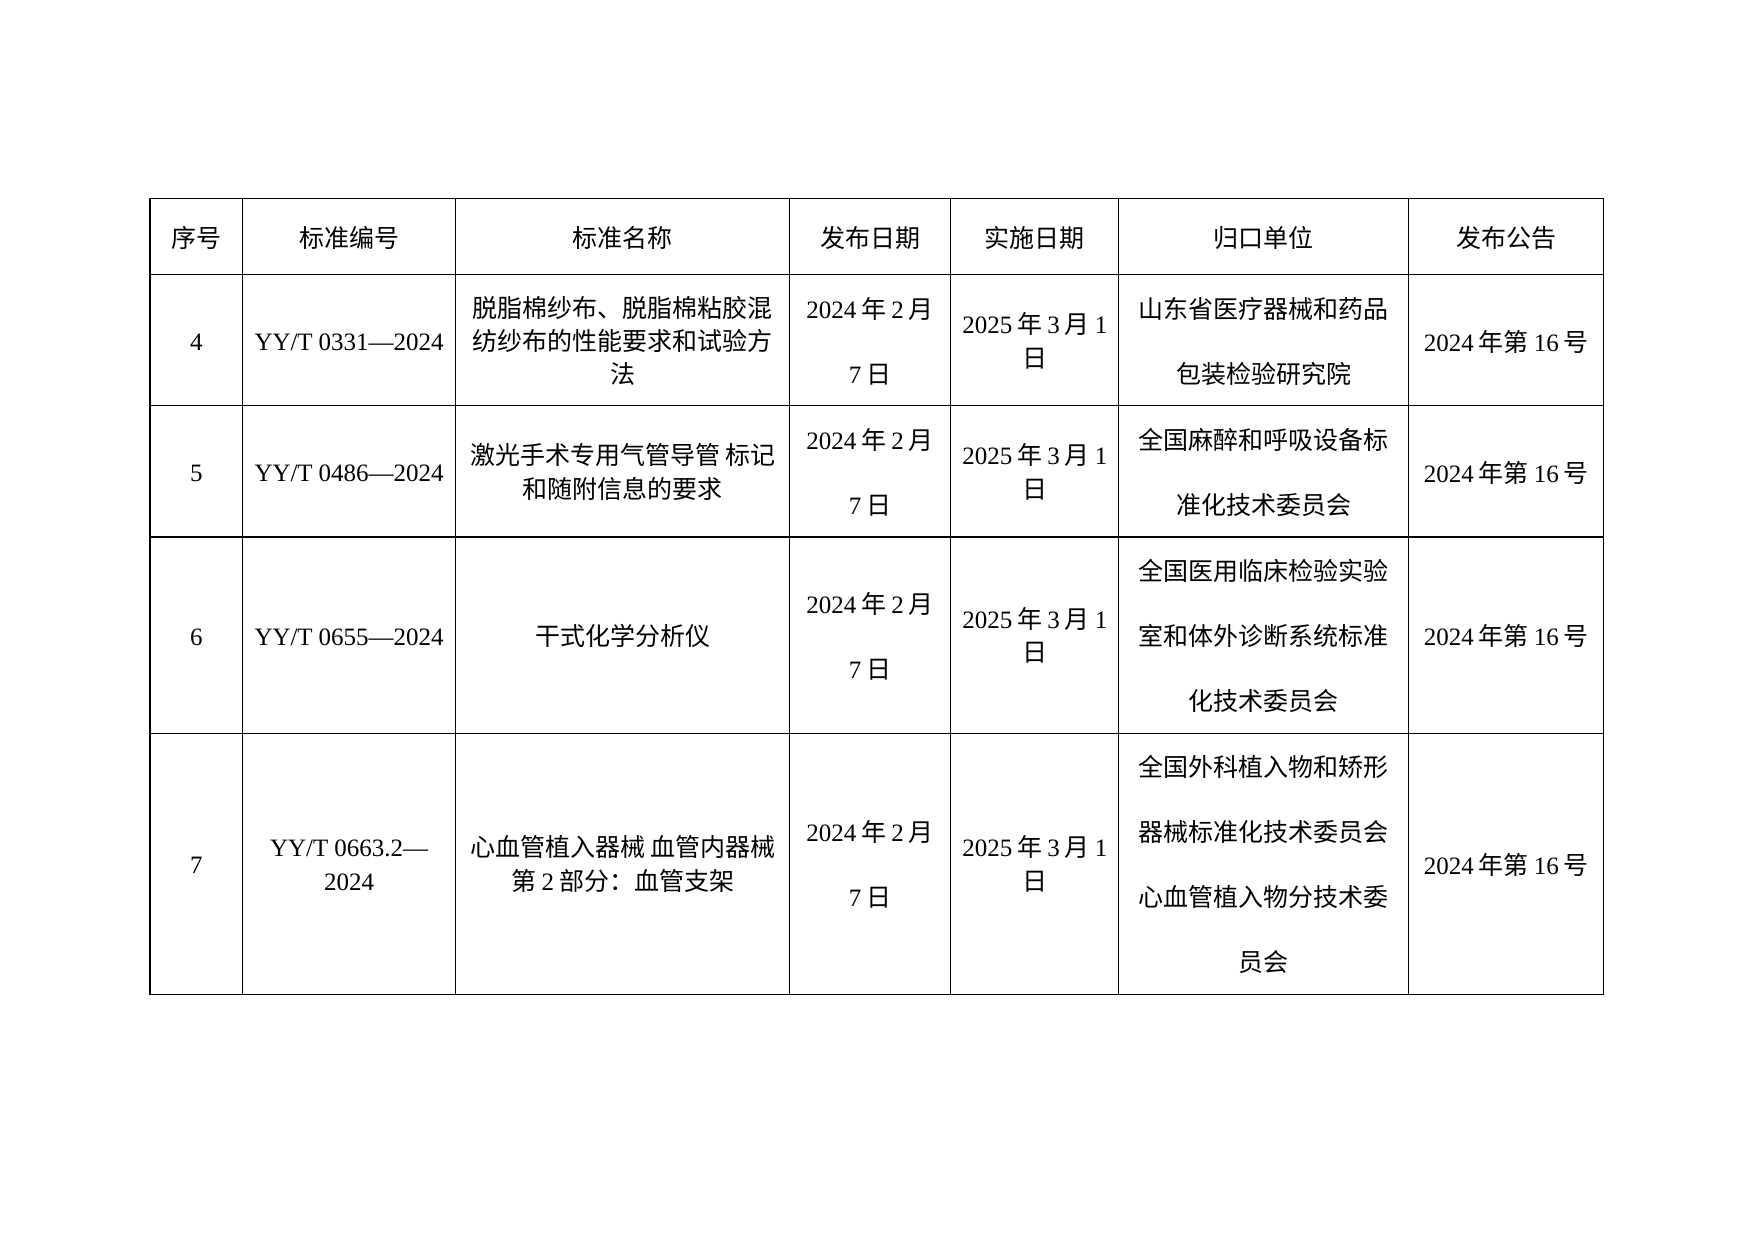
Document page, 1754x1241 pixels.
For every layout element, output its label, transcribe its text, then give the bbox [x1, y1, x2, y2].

table_cell 全国麻醉和呼吸设备标准化技术委员会 [1119, 406, 1408, 536]
table_header 归口单位 [1119, 199, 1408, 274]
table_cell 2025年3月1日 [951, 275, 1118, 405]
table_cell 2024年第16号 [1409, 406, 1603, 536]
table_cell 2024年第16号 [1409, 275, 1603, 405]
table_cell 2025年3月1日 [951, 406, 1118, 536]
table_cell 4 [151, 275, 242, 405]
table_cell 7 [151, 734, 242, 993]
table_header 标准名称 [456, 199, 789, 274]
table_header 发布公告 [1409, 199, 1603, 274]
table_cell YY/T 0655—2024 [243, 538, 455, 732]
table_cell 干式化学分析仪 [456, 538, 789, 732]
table_cell 2024年2月7日 [790, 734, 950, 993]
table_cell 2024年2月7日 [790, 406, 950, 536]
table_cell 全国医用临床检验实验室和体外诊断系统标准化技术委员会 [1119, 538, 1408, 732]
table_header 序号 [151, 199, 242, 274]
table_cell 2025年3月1日 [951, 734, 1118, 993]
table_header 发布日期 [790, 199, 950, 274]
table_header 实施日期 [951, 199, 1118, 274]
table_header 标准编号 [243, 199, 455, 274]
table_cell 6 [151, 538, 242, 732]
table_cell YY/T 0663.2—2024 [243, 734, 455, 993]
table_cell 2024年2月7日 [790, 275, 950, 405]
table_cell 脱脂棉纱布、脱脂棉粘胶混纺纱布的性能要求和试验方法 [456, 275, 789, 405]
table_cell 激光手术专用气管导管 标记和随附信息的要求 [456, 406, 789, 536]
table_cell 全国外科植入物和矫形器械标准化技术委员会心血管植入物分技术委员会 [1119, 734, 1408, 993]
table_cell YY/T 0486—2024 [243, 406, 455, 536]
table_cell 5 [151, 406, 242, 536]
table_cell 2025年3月1日 [951, 538, 1118, 732]
table_cell 山东省医疗器械和药品包装检验研究院 [1119, 275, 1408, 405]
table_cell 2024年第16号 [1409, 538, 1603, 732]
table_cell 心血管植入器械 血管内器械 第2部分：血管支架 [456, 734, 789, 993]
table_cell 2024年2月7日 [790, 538, 950, 732]
table_cell YY/T 0331—2024 [243, 275, 455, 405]
table_cell 2024年第16号 [1409, 734, 1603, 993]
